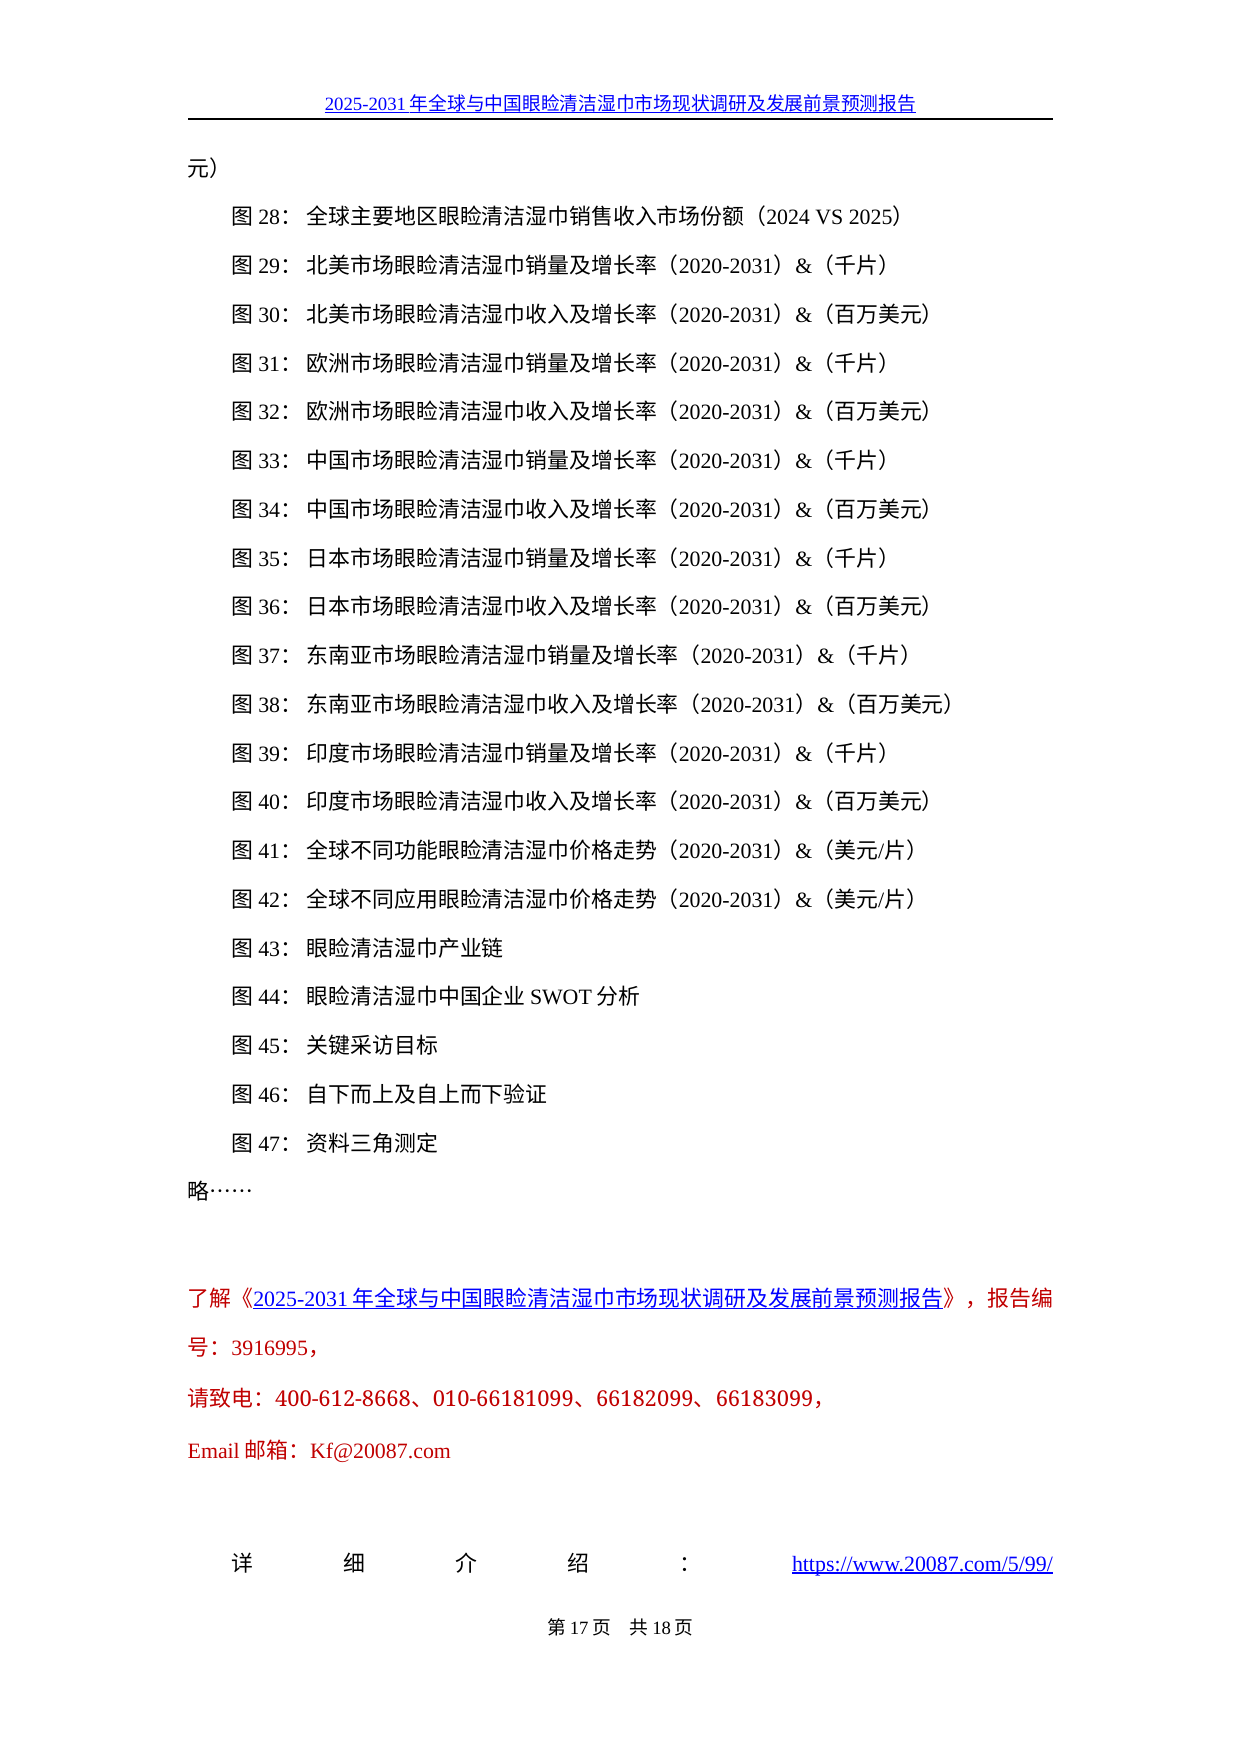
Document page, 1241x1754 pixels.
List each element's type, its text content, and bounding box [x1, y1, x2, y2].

text 请致电：400-612-8668、010-66181099、66182099、66183099， [187, 1381, 1053, 1413]
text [187, 150, 1053, 1206]
text 了解《2025-2031年全球与中国眼睑清洁湿巾市场现状调研及发展前景预测报告》，报告编号：3916995， [187, 1280, 1053, 1362]
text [187, 1545, 1053, 1578]
text Email邮箱：Kf@20087.com [187, 1432, 1053, 1465]
